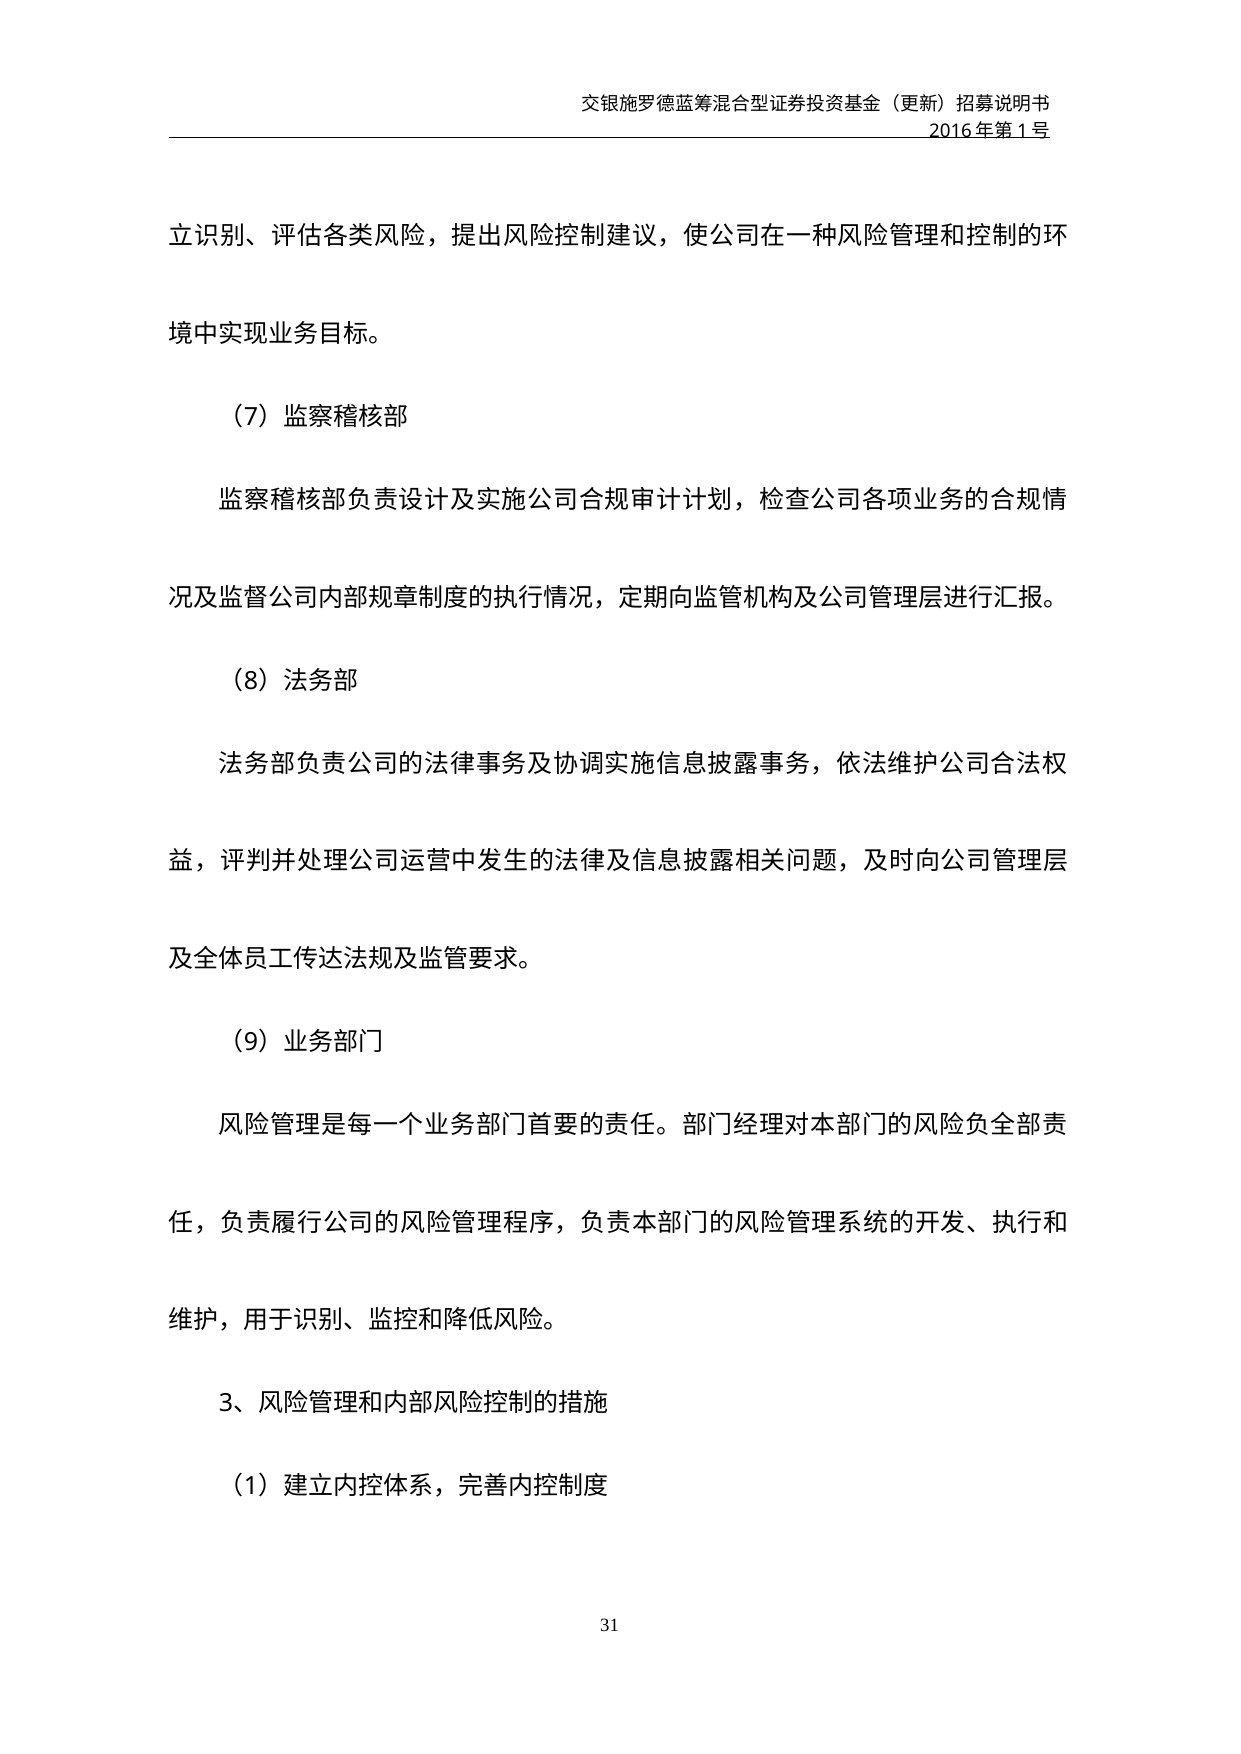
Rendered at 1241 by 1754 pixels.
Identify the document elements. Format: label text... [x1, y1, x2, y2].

text 法务部负责公司的法律事务及协调实施信息披露事务，依法维护公司合法权益，评判并处理公司运营中发生的法律及信息披露相关问题，及时向公司管理层及全体员工传达法规及监管要求。 [169, 729, 1068, 989]
text （9）业务部门 [169, 1007, 1068, 1072]
text （8）法务部 [169, 646, 1068, 711]
text （7）监察稽核部 [169, 382, 1068, 447]
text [169, 201, 1068, 364]
text 监察稽核部负责设计及实施公司合规审计计划，检查公司各项业务的合规情况及监督公司内部规章制度的执行情况，定期向监管机构及公司管理层进行汇报。 [169, 465, 1068, 628]
text 风险管理是每一个业务部门首要的责任。部门经理对本部门的风险负全部责任，负责履行公司的风险管理程序，负责本部门的风险管理系统的开发、执行和维护，用于识别、监控和降低风险。 [169, 1090, 1068, 1350]
text 3、风险管理和内部风险控制的措施 [169, 1368, 1068, 1433]
text （1）建立内控体系，完善内控制度 [169, 1451, 1068, 1516]
